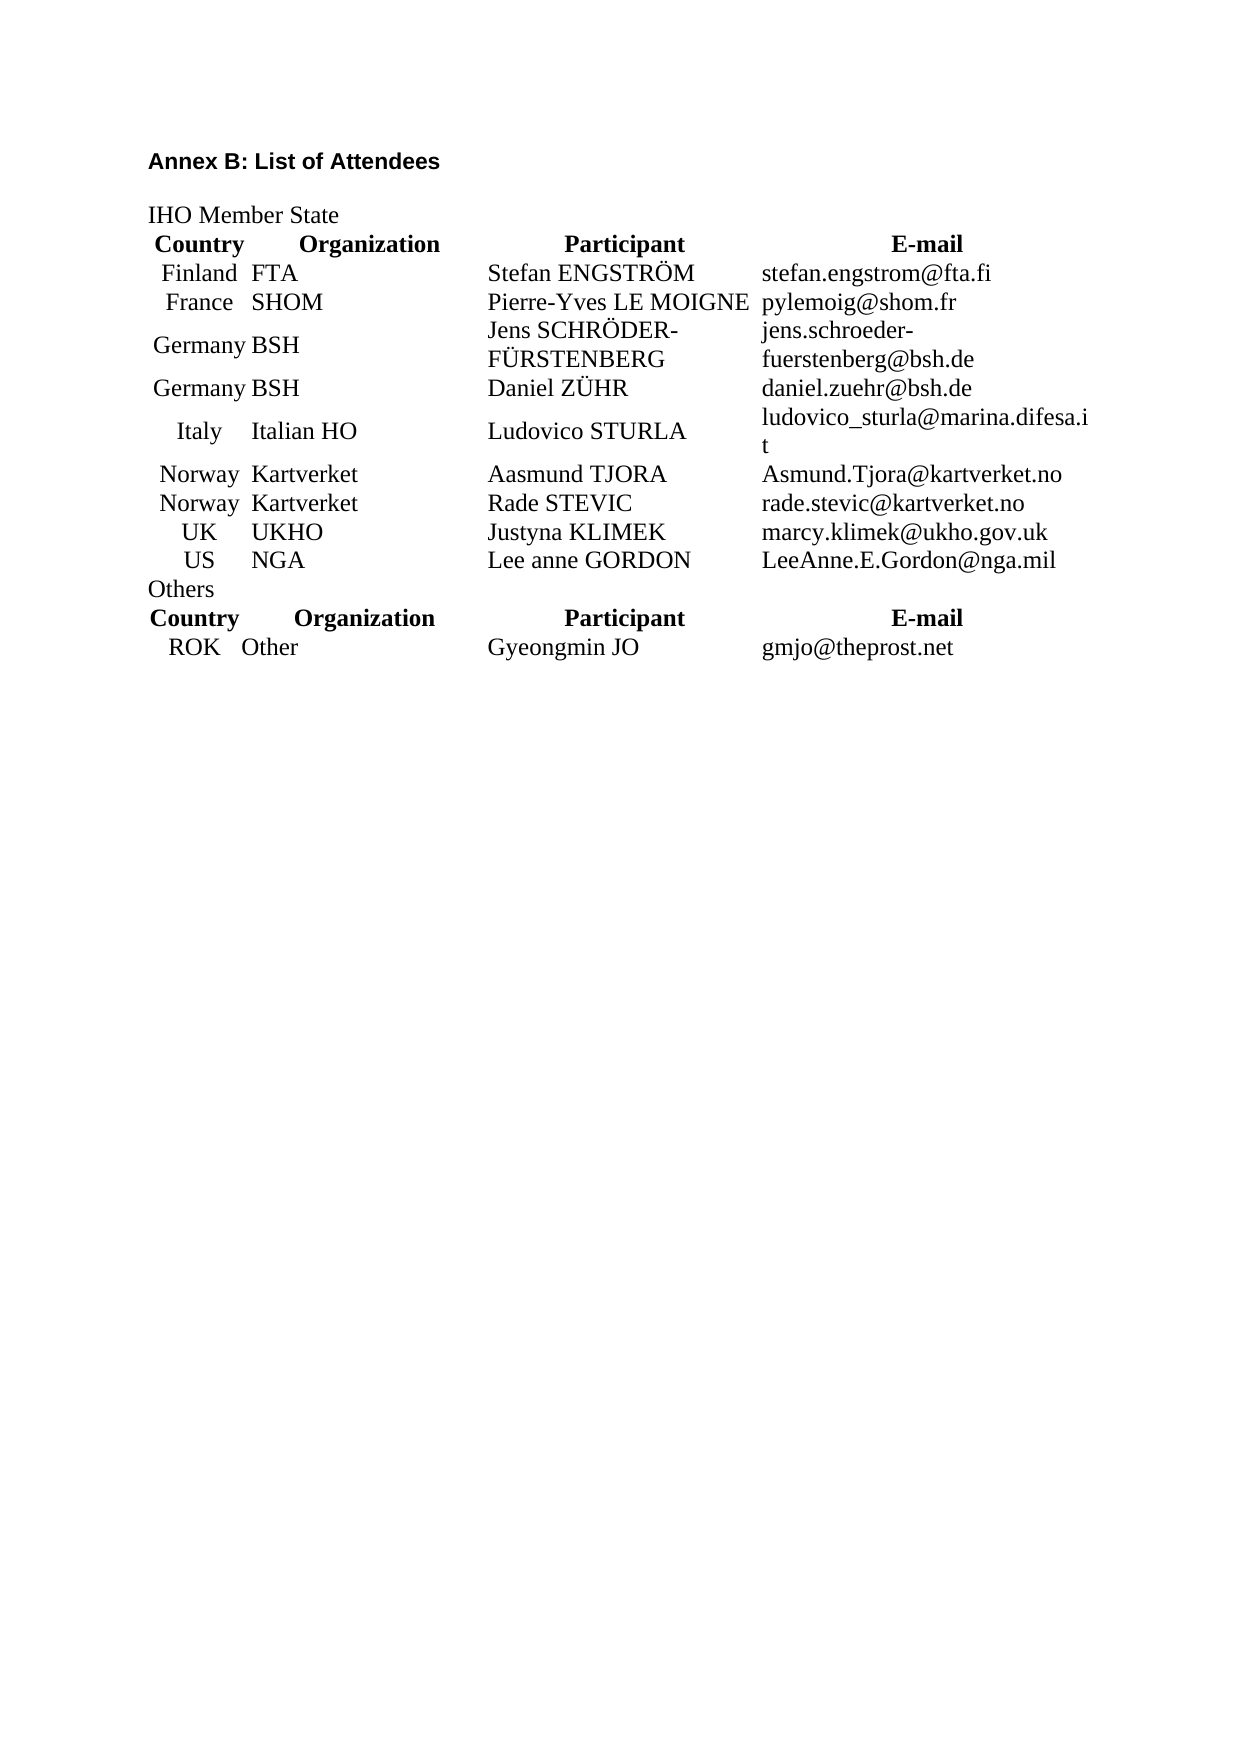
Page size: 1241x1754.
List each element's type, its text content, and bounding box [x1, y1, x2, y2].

table_cell Norway [148, 488, 251, 517]
table_cell Finland [148, 258, 251, 287]
table_cell US [148, 545, 251, 574]
table_cell Participant [488, 603, 762, 632]
table_cell UKHO [251, 517, 487, 545]
table_cell Others [148, 574, 1093, 603]
table_cell Ludovico STURLA [488, 402, 762, 459]
table_cell E-mail [762, 603, 1093, 632]
table_cell Daniel ZÜHR [488, 373, 762, 402]
table_cell France [148, 287, 251, 315]
table_cell jens.schroeder-fuerstenberg@bsh.de [762, 315, 1093, 373]
table_cell Italian HO [251, 402, 487, 459]
table_cell NGA [251, 545, 487, 574]
table_cell BSH [251, 315, 487, 373]
table_cell Organization [251, 229, 487, 258]
table_cell Lee anne GORDON [488, 545, 762, 574]
table_cell Aasmund TJORA [488, 459, 762, 488]
table_cell pylemoig@shom.fr [762, 287, 1093, 315]
table_cell Stefan ENGSTRÖM [488, 258, 762, 287]
table_cell Other [241, 632, 487, 660]
table_cell gmjo@theprost.net [762, 632, 1093, 660]
table_cell UK [148, 517, 251, 545]
table_cell Germany [148, 373, 251, 402]
table_cell marcy.klimek@ukho.gov.uk [762, 517, 1093, 545]
table_cell ROK [148, 632, 241, 660]
table_cell Pierre-Yves LE MOIGNE [488, 287, 762, 315]
table_cell Organization [241, 603, 487, 632]
table_cell Country [148, 603, 241, 632]
table_cell Participant [488, 229, 762, 258]
table_cell Italy [148, 402, 251, 459]
table_cell Kartverket [251, 488, 487, 517]
table_cell FTA [251, 258, 487, 287]
text Annex B: List of Attendees [148, 148, 1093, 174]
table_cell Jens SCHRÖDER-FÜRSTENBERG [488, 315, 762, 373]
table_cell Rade STEVIC [488, 488, 762, 517]
table_cell stefan.engstrom@fta.fi [762, 258, 1093, 287]
table_cell E-mail [762, 229, 1093, 258]
table_cell Gyeongmin JO [488, 632, 762, 660]
table_cell daniel.zuehr@bsh.de [762, 373, 1093, 402]
table_cell BSH [251, 373, 487, 402]
table_cell LeeAnne.E.Gordon@nga.mil [762, 545, 1093, 574]
table_cell rade.stevic@kartverket.no [762, 488, 1093, 517]
table_cell Asmund.Tjora@kartverket.no [762, 459, 1093, 488]
table_cell Kartverket [251, 459, 487, 488]
table_cell SHOM [251, 287, 487, 315]
table_cell ludovico_sturla@marina.difesa.it [762, 402, 1093, 459]
table_cell Country [148, 229, 251, 258]
table_cell Norway [148, 459, 251, 488]
table_cell Justyna KLIMEK [488, 517, 762, 545]
table_header IHO Member State [148, 200, 1093, 229]
table_cell Germany [148, 315, 251, 373]
